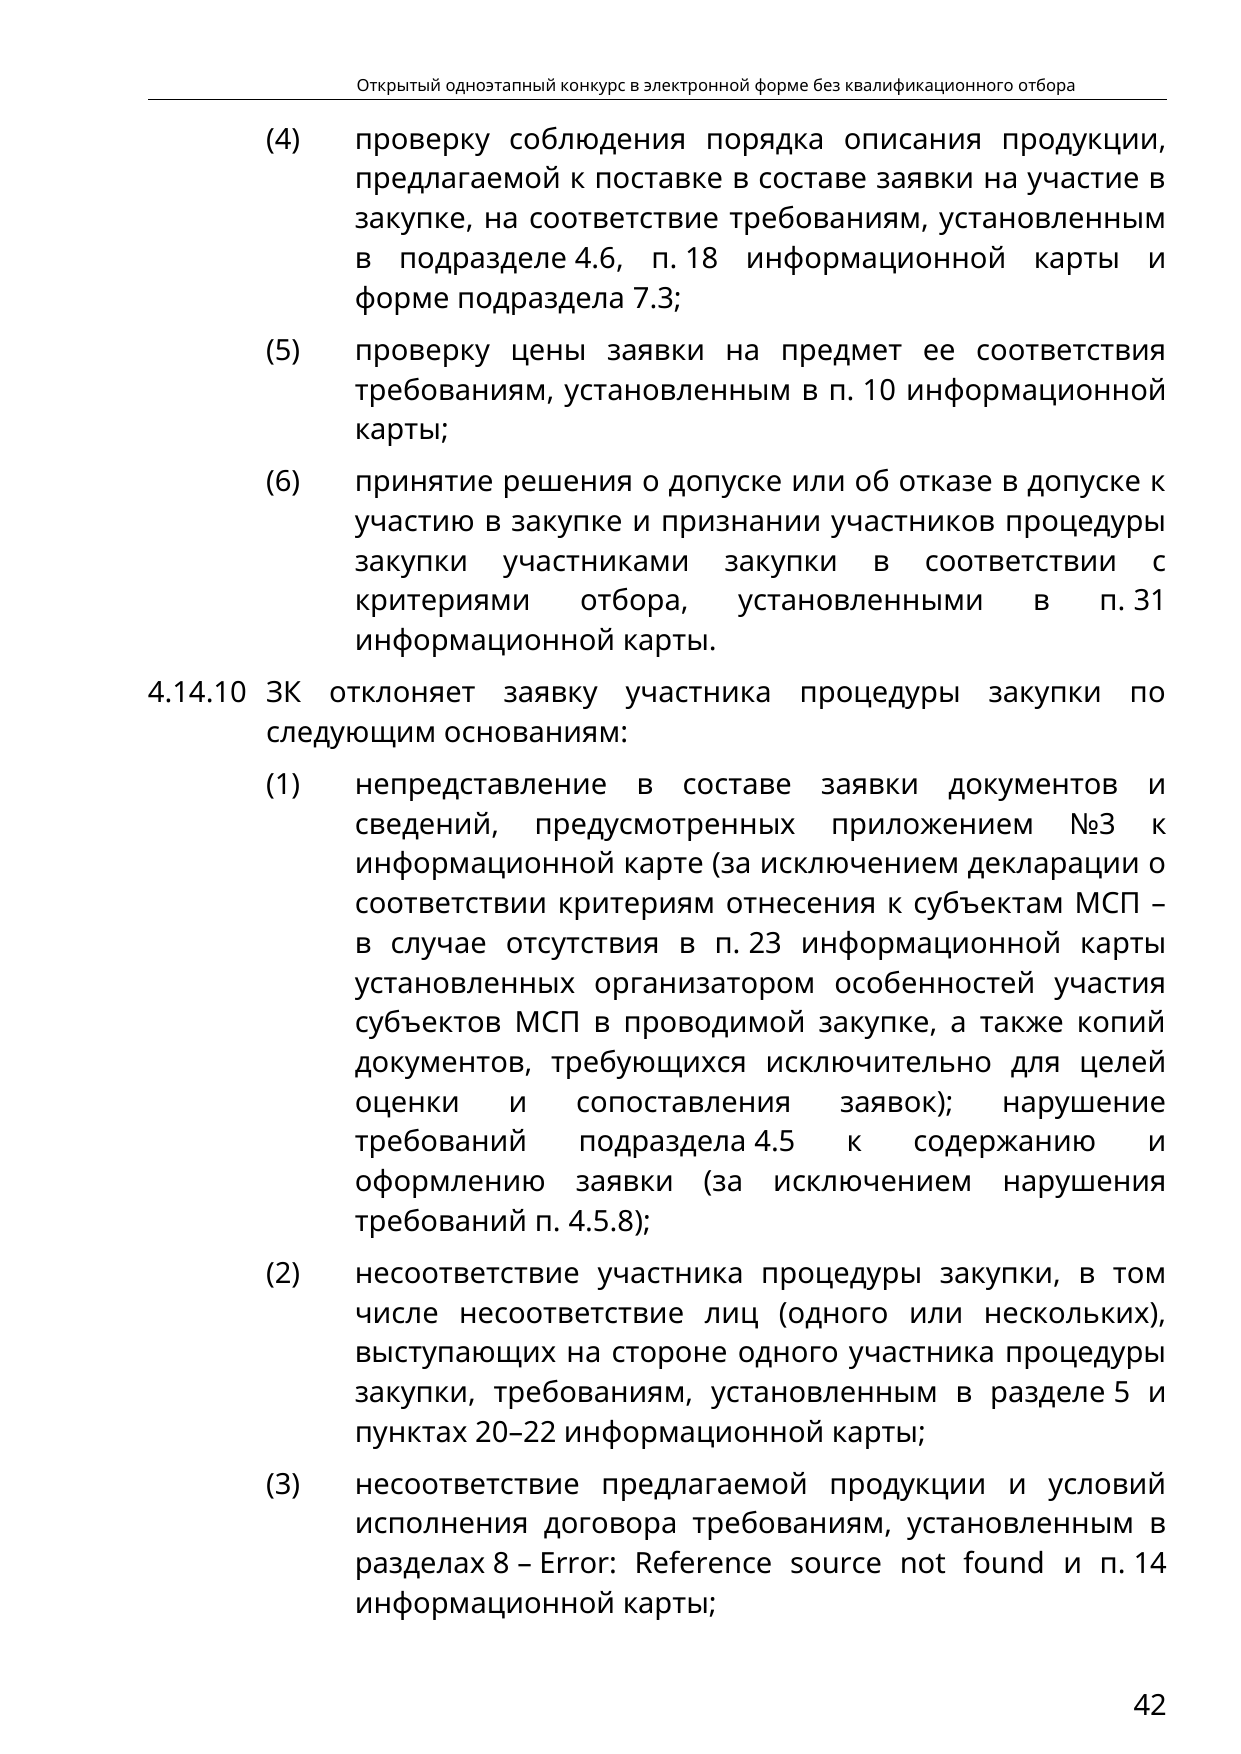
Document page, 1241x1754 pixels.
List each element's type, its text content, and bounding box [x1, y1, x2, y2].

text принятие решения о допуске или об отказе в допуске к участию в закупке и признании участников процедуры закупки участниками закупки в соответствии с критериями отбора, установленными в п. 26 информационной карты. [266, 461, 1167, 659]
text проверку цены заявки на предмет ее соответствия требованиям, установленным в п. 10 информационной карты; [266, 329, 1167, 448]
text непредставление в составе заявки документов и сведений, предусмотренных приложением №3 к информационной карте (за исключением декларации о соответствии критериям отнесения к субъектам МСП – в случае отсутствия в п. 18 информационной карты установленных организатором особенностей участия субъектов МСП в проводимой закупке, а также копий документов, требующихся исключительно для целей оценки и сопоставления заявок); нарушение требований подраздела 4.5 к содержанию и оформлению заявки (за исключением нарушения требований п. 4.5.8); [266, 763, 1167, 1240]
text ЗК отклоняет заявку участника процедуры закупки по следующим основаниям: [148, 672, 1167, 751]
text несоответствие участника процедуры закупки, в том числе несоответствие лиц (одного или нескольких), выступающих на стороне одного участника процедуры закупки, требованиям, установленным в разделе 5 и пунктах 15–17 информационной карты; [266, 1252, 1167, 1451]
text проверку соблюдения порядка описания продукции, предлагаемой к поставке в составе заявки на участие в закупке, на соответствие требованиям, установленным в подразделе 4.6, п. 13 информационной карты и форме подраздела 7.3; [266, 118, 1167, 317]
